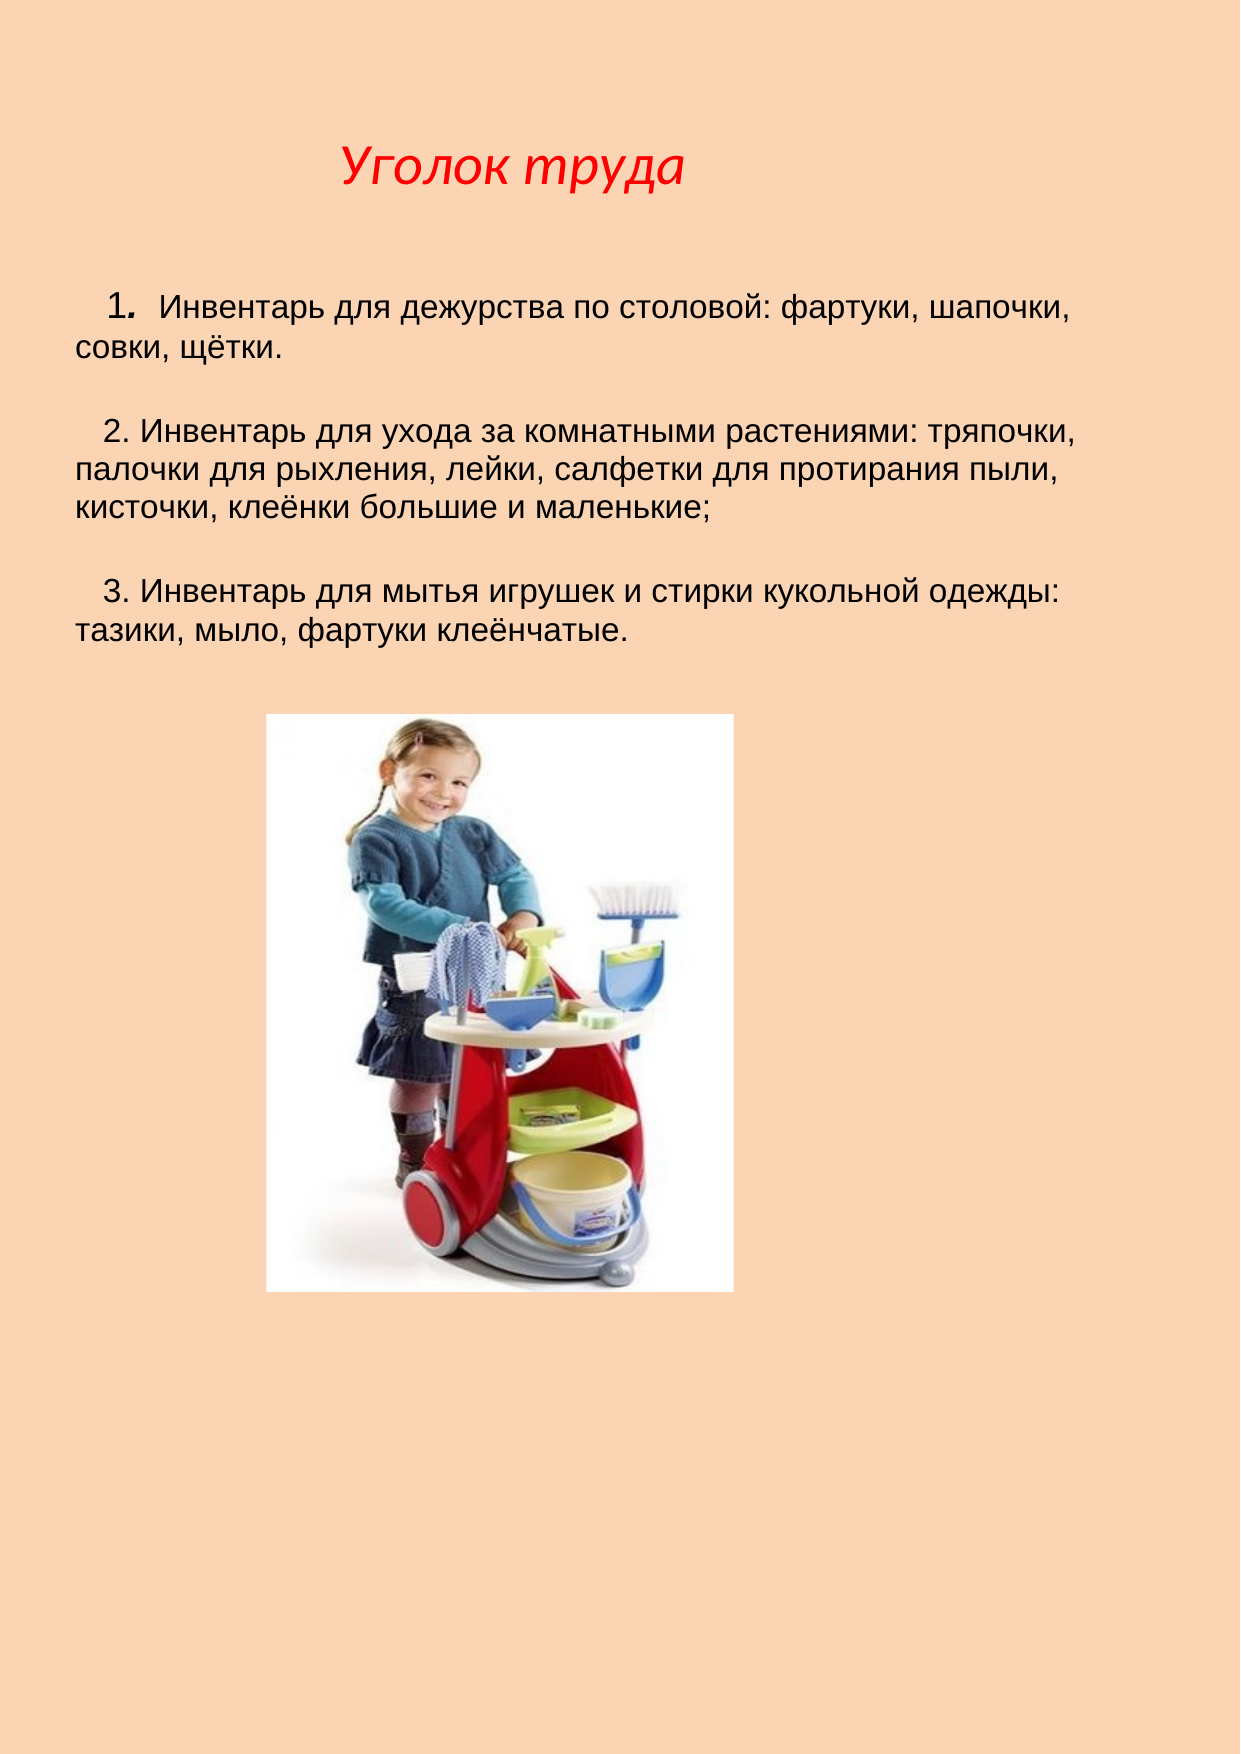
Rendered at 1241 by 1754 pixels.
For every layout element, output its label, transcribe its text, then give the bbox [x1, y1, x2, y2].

text 2. Инвентарь для ухода за комнатными растениями: тряпочки, палочки для рыхления, лейки, салфетки для протирания пыли, кисточки, клеёнки большие и маленькие; [75, 411, 1165, 526]
text Уголок труда [75, 128, 1165, 199]
text 3. Инвентарь для мытья игрушек и стирки кукольной одежды: тазики, мыло, фартуки клеёнчатые. [75, 571, 1165, 648]
text 1. Инвентарь для дежурства по столовой: фартуки, шапочки, совки, щётки. [75, 284, 1165, 365]
picture [266, 714, 734, 1292]
